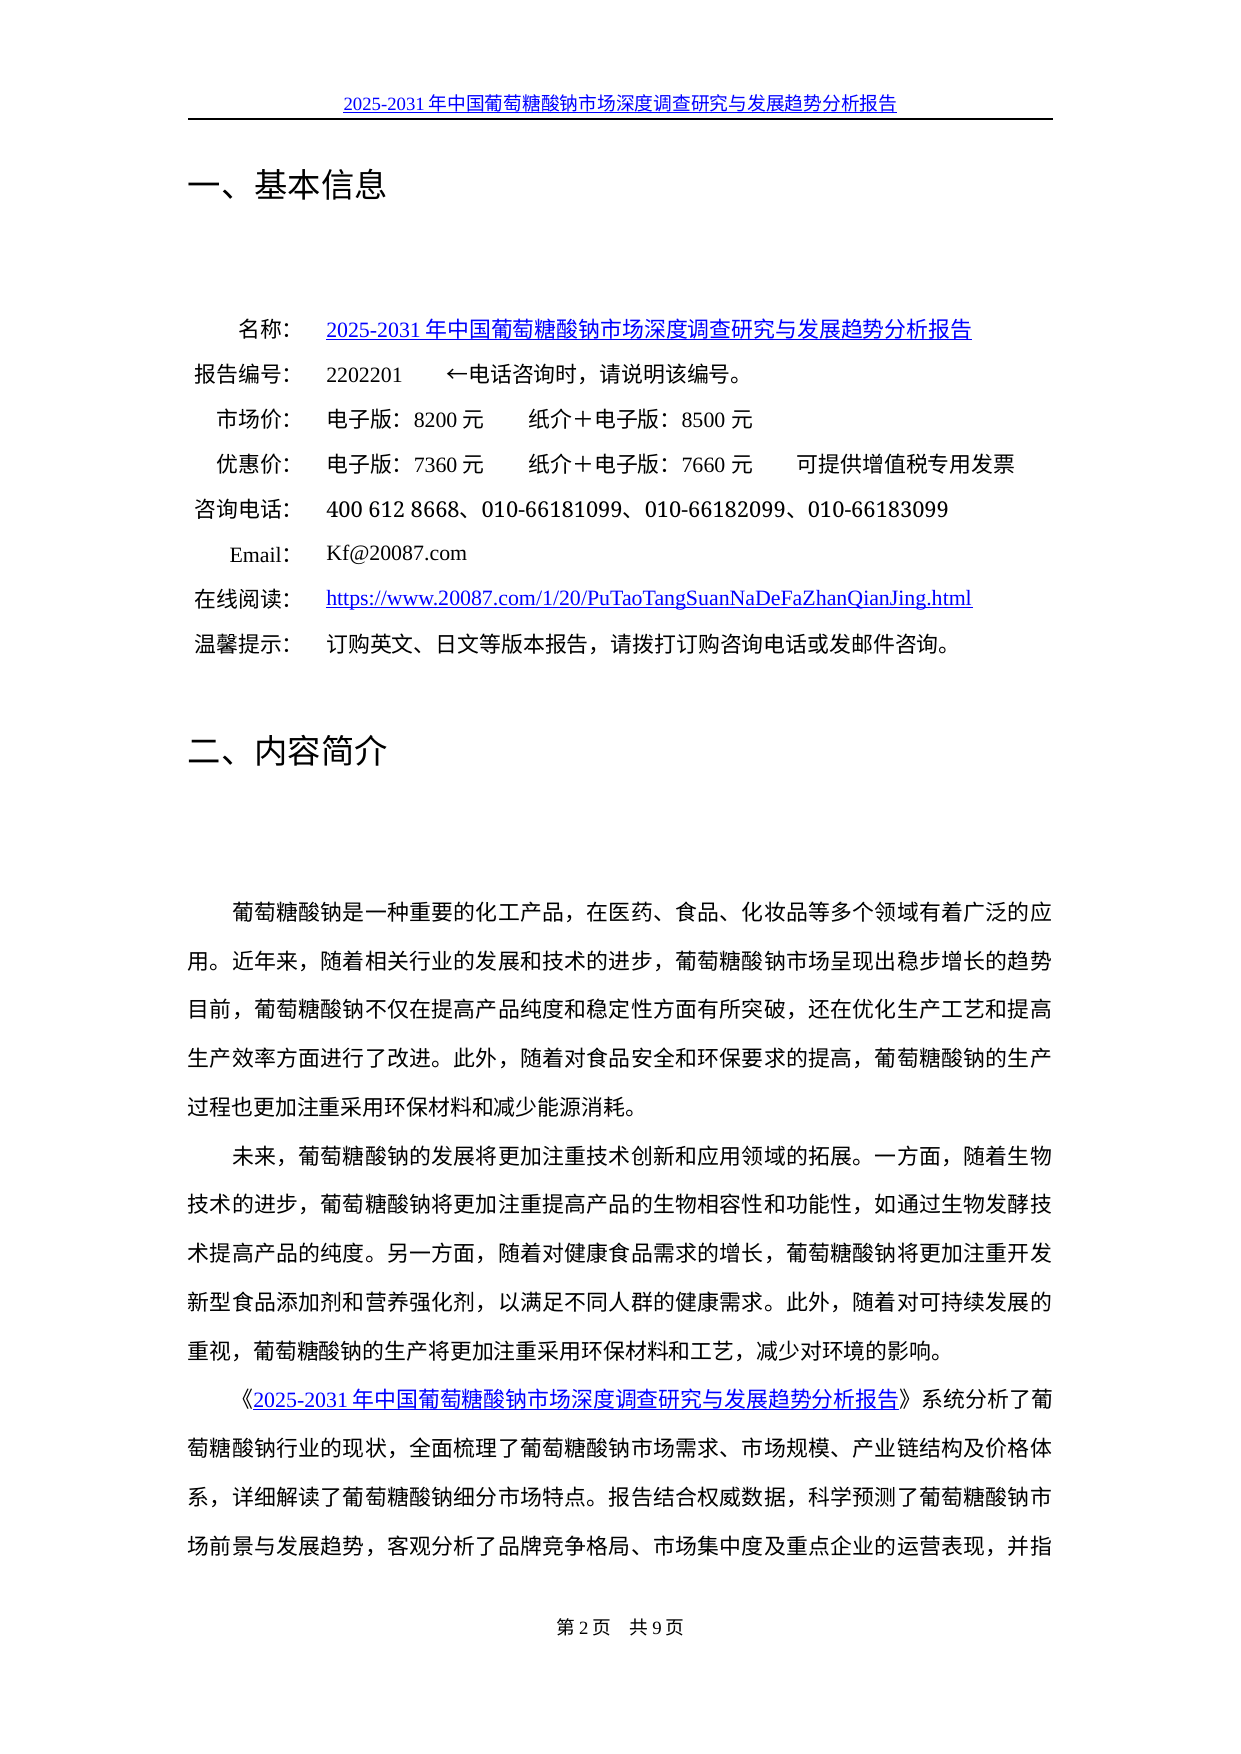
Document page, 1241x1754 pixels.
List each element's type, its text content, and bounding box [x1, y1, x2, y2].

table_cell Email： [167, 537, 315, 582]
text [187, 894, 1053, 1561]
table_cell 报告编号： [167, 357, 315, 402]
table_cell 市场价： [167, 402, 315, 447]
table_cell 电子版：8200 元 纸介＋电子版：8500 元 [315, 402, 1073, 447]
title 二、内容简介 [187, 717, 1053, 782]
table_cell 在线阅读： [167, 582, 315, 627]
table_cell 2202201 ←电话咨询时，请说明该编号。 [315, 357, 1073, 402]
table_cell 优惠价： [167, 447, 315, 492]
table_header 名称： [167, 312, 315, 357]
table_cell 温馨提示： [167, 627, 315, 672]
table_header 2025-2031年中国葡萄糖酸钠市场深度调查研究与发展趋势分析报告 [315, 312, 1073, 357]
table_cell 咨询电话： [167, 492, 315, 537]
table_cell [315, 582, 1073, 627]
table_cell Kf@20087.com [315, 537, 1073, 582]
table_cell 电子版：7360 元 纸介＋电子版：7660 元 可提供增值税专用发票 [315, 447, 1073, 492]
title 一、基本信息 [187, 150, 1053, 215]
table_cell 订购英文、日文等版本报告，请拨打订购咨询电话或发邮件咨询。 [315, 627, 1073, 672]
table_cell 400 612 8668、010-66181099、010-66182099、010-66183099 [315, 492, 1073, 537]
